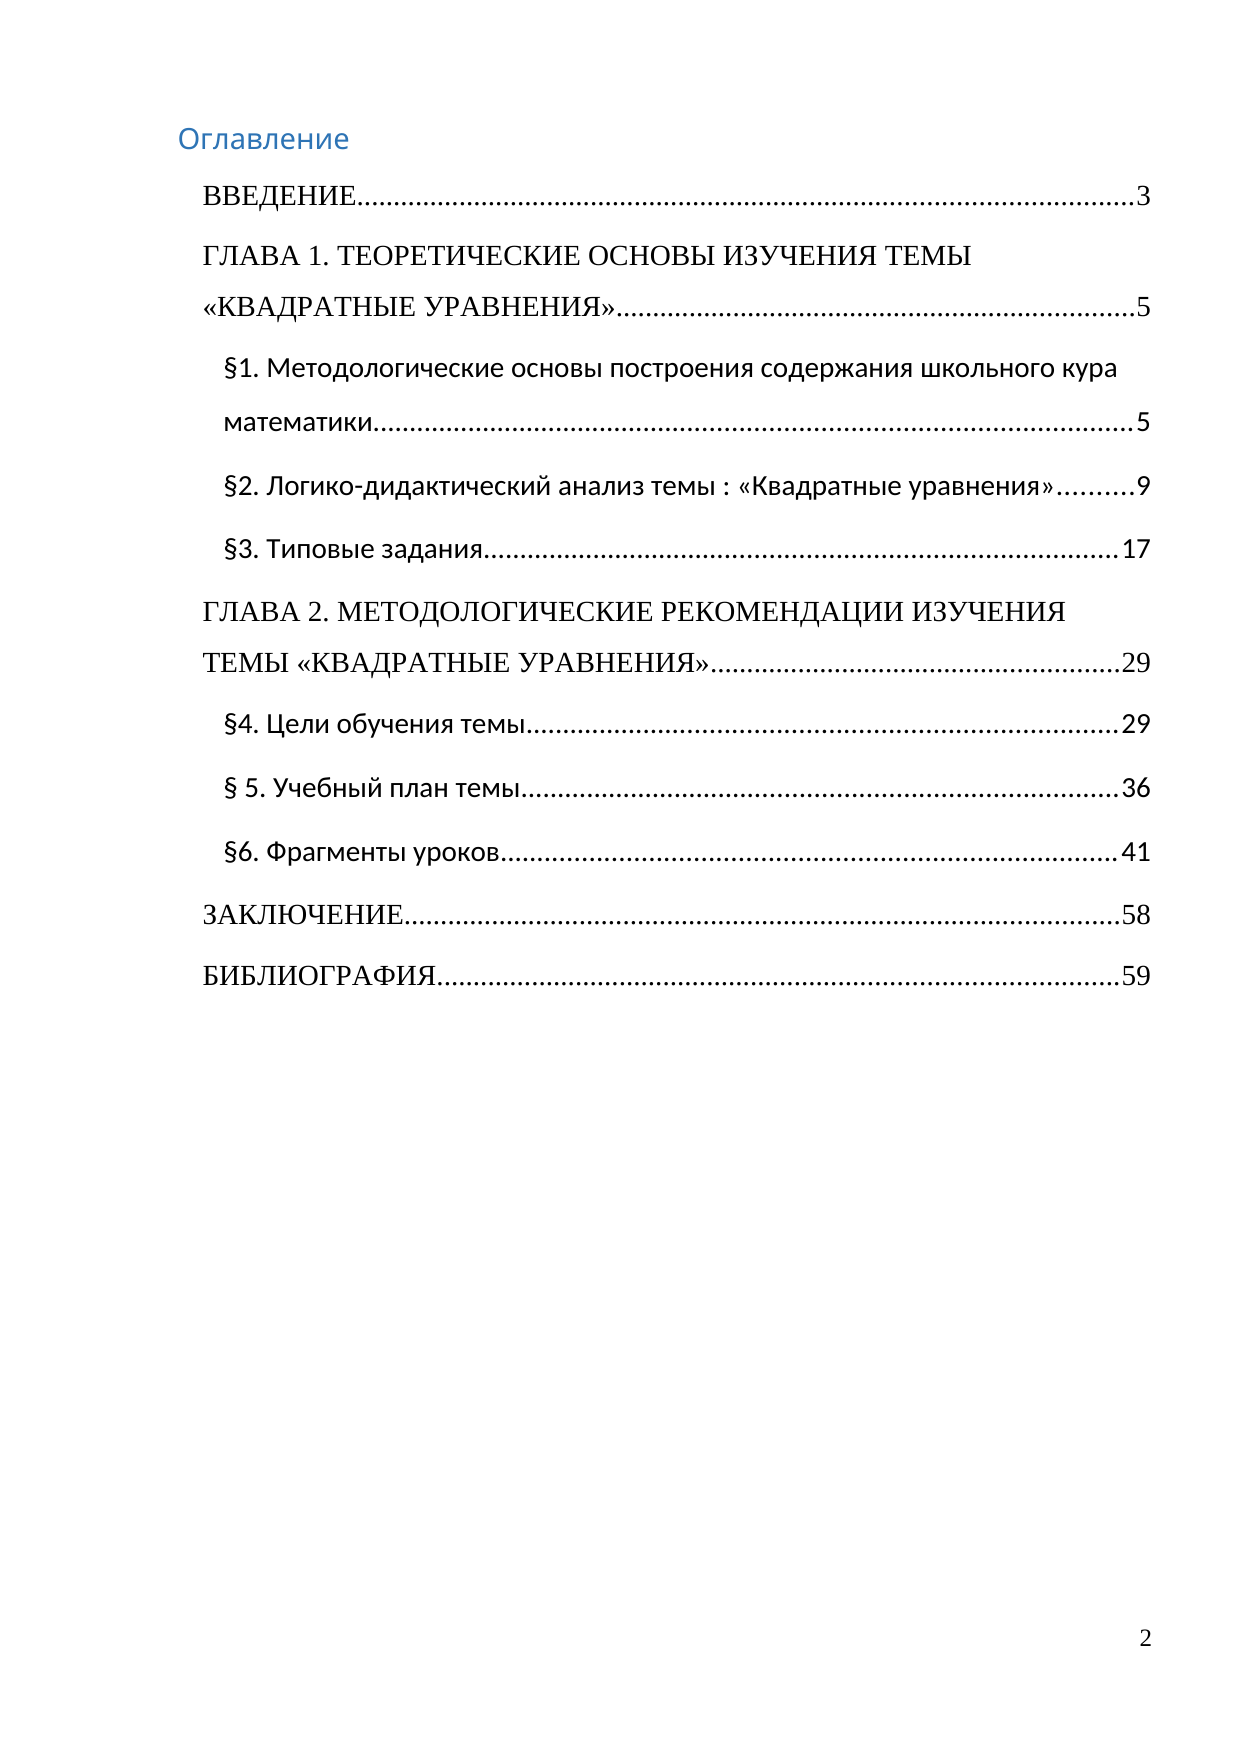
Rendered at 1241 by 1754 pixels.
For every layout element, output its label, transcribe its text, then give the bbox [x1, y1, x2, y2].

text ГЛАВА 1. ТЕОРЕТИЧЕСКИЕ ОСНОВЫ ИЗУЧЕНИЯ ТЕМЫ «КВАДРАТНЫЕ УРАВНЕНИЯ» 5 [202, 238, 1152, 322]
text §6. Фрагменты уроков 41 [223, 833, 1152, 869]
text §2. Логико-дидактический анализ темы : «Квадратные уравнения» 9 [223, 467, 1152, 502]
text ВВЕДЕНИЕ 3 [202, 178, 1152, 211]
text §3. Типовые задания 17 [223, 531, 1152, 566]
subtitle Оглавление [177, 118, 1152, 158]
text § 5. Учебный план темы 36 [223, 769, 1152, 805]
text §1. Методологические основы построения содержания школьного кура математики 5 [223, 349, 1152, 438]
text §4. Цели обучения темы 29 [223, 705, 1152, 741]
text БИБЛИОГРАФИЯ 59 [202, 958, 1152, 991]
text ГЛАВА 2. МЕТОДОЛОГИЧЕСКИЕ РЕКОМЕНДАЦИИ ИЗУЧЕНИЯ ТЕМЫ «КВАДРАТНЫЕ УРАВНЕНИЯ» 29 [202, 594, 1152, 678]
text ЗАКЛЮЧЕНИЕ 58 [202, 897, 1152, 931]
